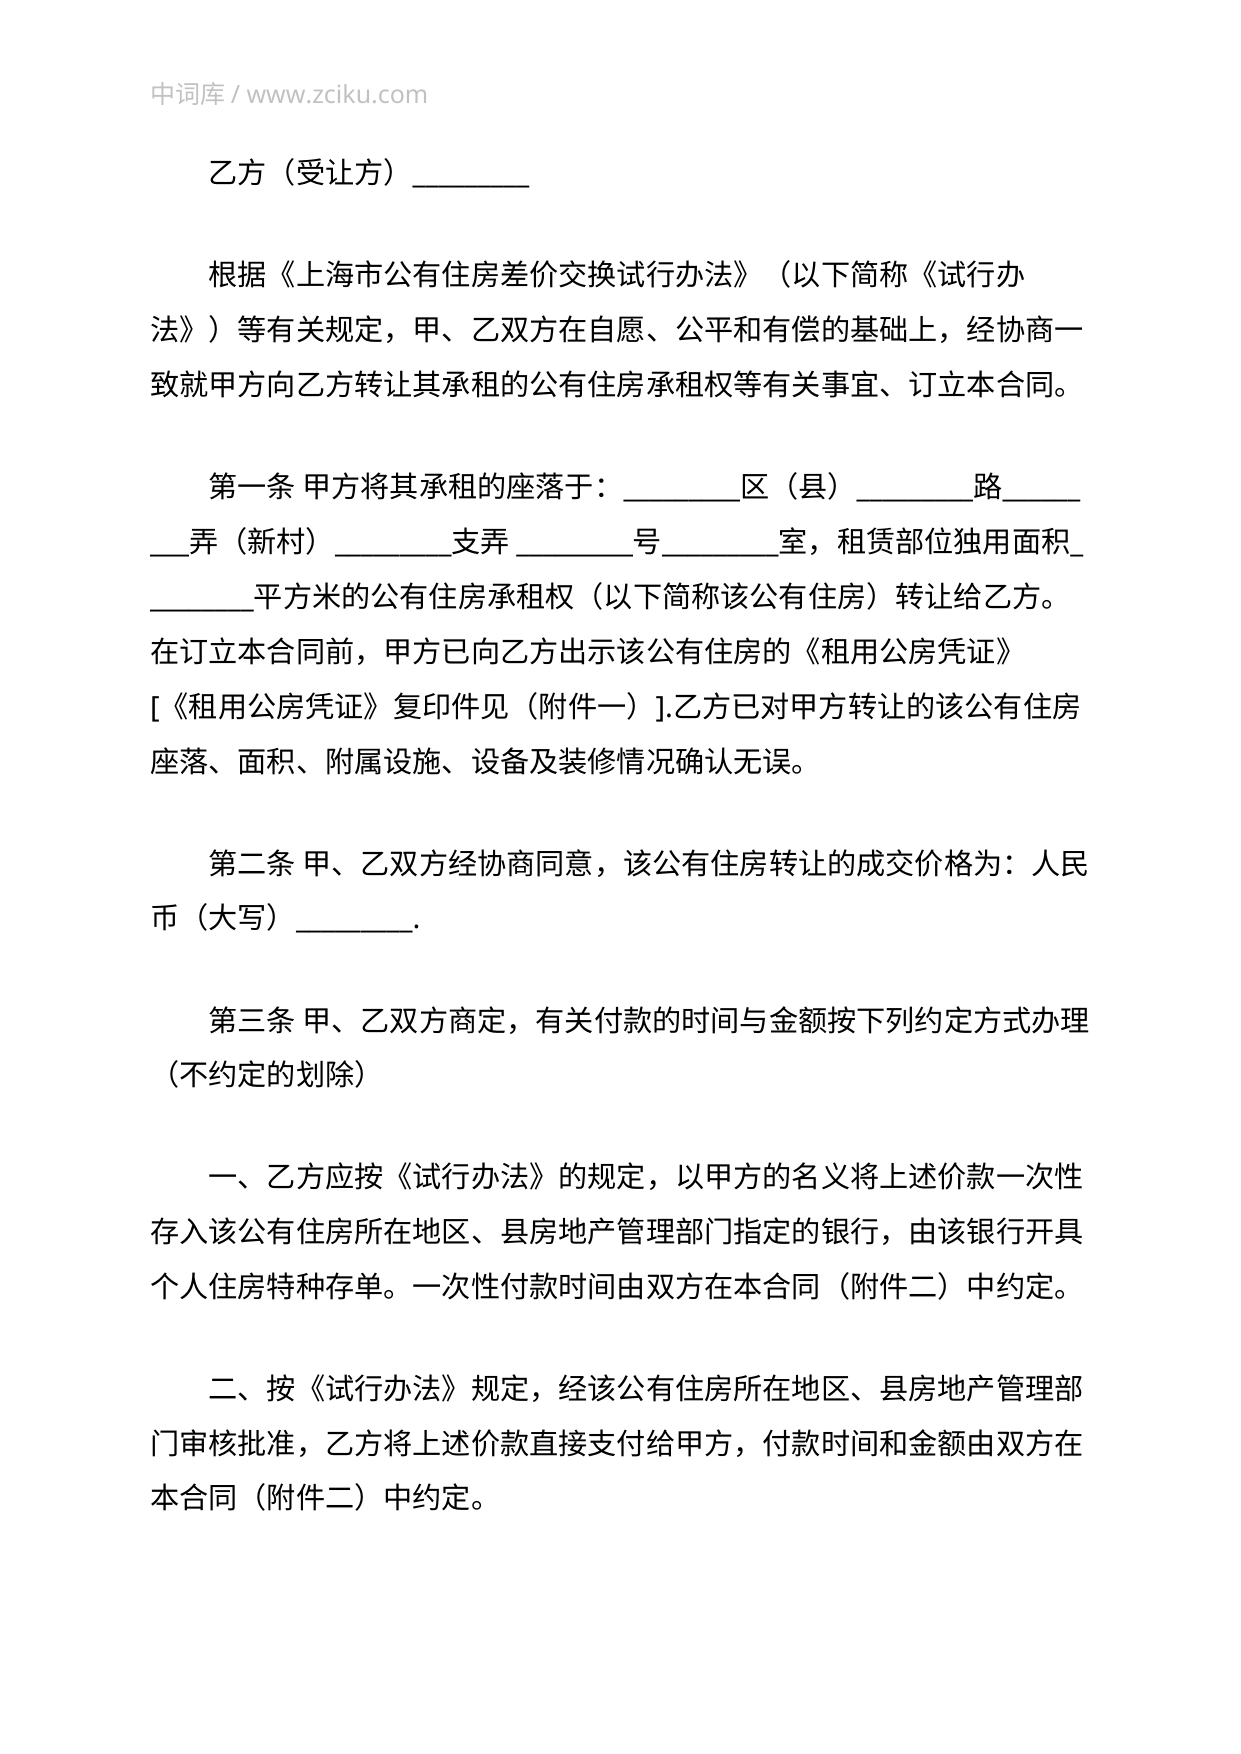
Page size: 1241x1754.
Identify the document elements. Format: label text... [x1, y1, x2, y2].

text 根据《上海市公有住房差价交换试行办法》（以下简称《试行办法》）等有关规定，甲、乙双方在自愿、公平和有偿的基础上，经协商一致就甲方向乙方转让其承租的公有住房承租权等有关事宜、订立本合同。 [150, 252, 1090, 404]
text 二、按《试行办法》规定，经该公有住房所在地区、县房地产管理部门审核批准，乙方将上述价款直接支付给甲方，付款时间和金额由双方在本合同（附件二）中约定。 [150, 1365, 1090, 1517]
text 乙方（受让方）_________ [150, 150, 1090, 192]
text 一、乙方应按《试行办法》的规定，以甲方的名义将上述价款一次性存入该公有住房所在地区、县房地产管理部门指定的银行，由该银行开具个人住房特种存单。一次性付款时间由双方在本合同（附件二）中约定。 [150, 1154, 1090, 1306]
text 第三条 甲、乙双方商定，有关付款的时间与金额按下列约定方式办理（不约定的划除） [150, 997, 1090, 1094]
text 第一条 甲方将其承租的座落于：_________区（县）_________路_________弄（新村）_________支弄 _________号_________室，租赁部位独用面积_________平方米的公有住房承租权（以下简称该公有住房）转让给乙方。在订立本合同前，甲方已向乙方出示该公有住房的《租用公房凭证》[《租用公房凭证》复印件见（附件一）].乙方已对甲方转让的该公有住房座落、面积、附属设施、设备及装修情况确认无误。 [150, 463, 1090, 781]
text 第二条 甲、乙双方经协商同意，该公有住房转让的成交价格为：人民币（大写）_________. [150, 840, 1090, 937]
